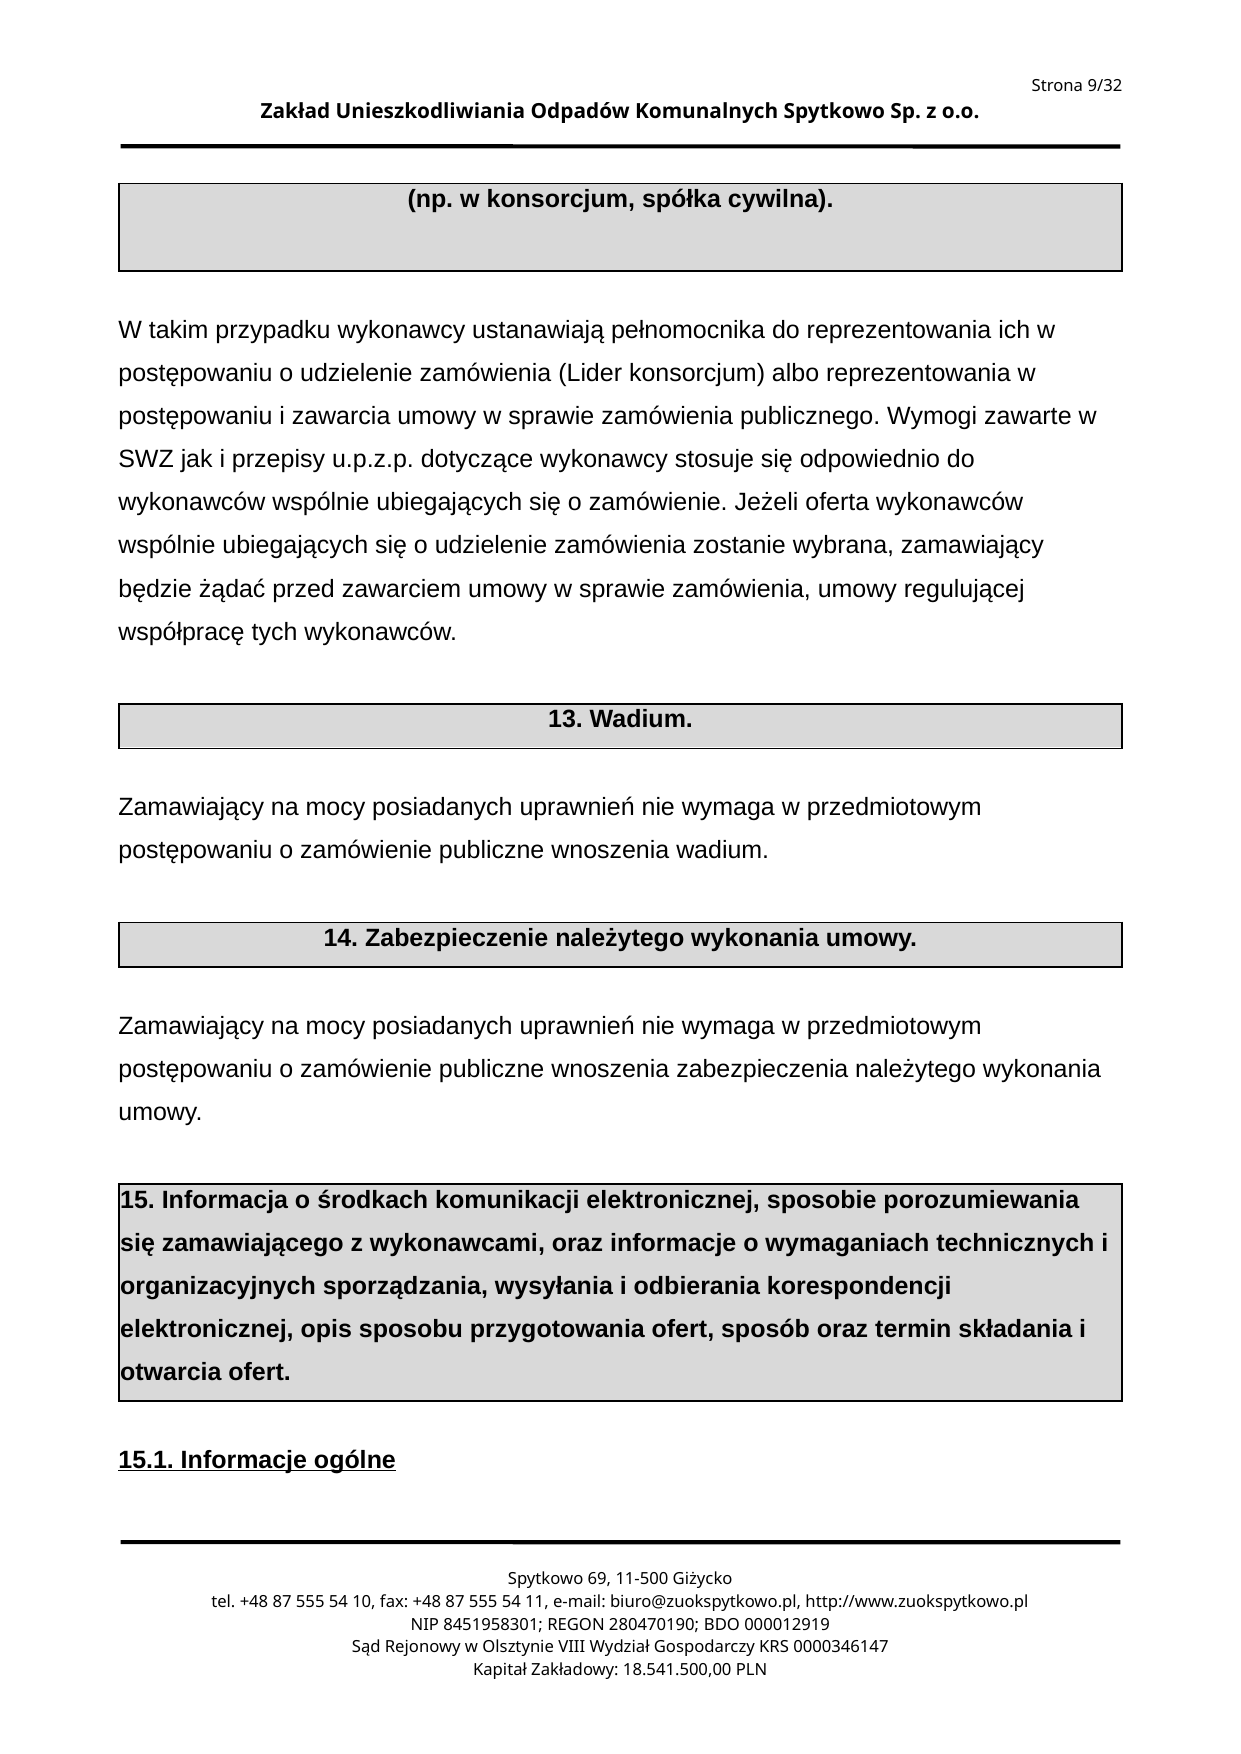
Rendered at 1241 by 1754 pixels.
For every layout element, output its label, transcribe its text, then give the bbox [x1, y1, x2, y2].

text Zamawiający na mocy posiadanych uprawnień nie wymaga w przedmiotowym postępowaniu o zamówienie publiczne wnoszenia wadium. [118, 792, 1122, 864]
text 15.1. Informacje ogólne [118, 1445, 1122, 1474]
text Zamawiający na mocy posiadanych uprawnień nie wymaga w przedmiotowym postępowaniu o zamówienie publiczne wnoszenia zabezpieczenia należytego wykonania umowy. [118, 1011, 1122, 1126]
table_header 13. Wadium. [120, 705, 1121, 747]
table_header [120, 184, 1121, 270]
table_header 14. Zabezpieczenie należytego wykonania umowy. [120, 923, 1121, 966]
table_header 15. Informacja o środkach komunikacji elektronicznej, sposobie porozumiewania się zamawiającego z wykonawcami, oraz informacje o wymaganiach technicznych i organizacyjnych sporządzania, wysyłania i odbierania korespondencji elektronicznej, opis sposobu przygotowania ofert, sposób oraz termin składania i otwarcia ofert. [120, 1185, 1121, 1400]
text W takim przypadku wykonawcy ustanawiają pełnomocnika do reprezentowania ich w postępowaniu o udzielenie zamówienia (Lider konsorcjum) albo reprezentowania w postępowaniu i zawarcia umowy w sprawie zamówienia publicznego. Wymogi zawarte w SWZ jak i przepisy u.p.z.p. dotyczące wykonawcy stosuje się odpowiednio do wykonawców wspólnie ubiegających się o zamówienie. Jeżeli oferta wykonawców wspólnie ubiegających się o udzielenie zamówienia zostanie wybrana, zamawiający będzie żądać przed zawarciem umowy w sprawie zamówienia, umowy regulującej współpracę tych wykonawców. [118, 315, 1122, 645]
